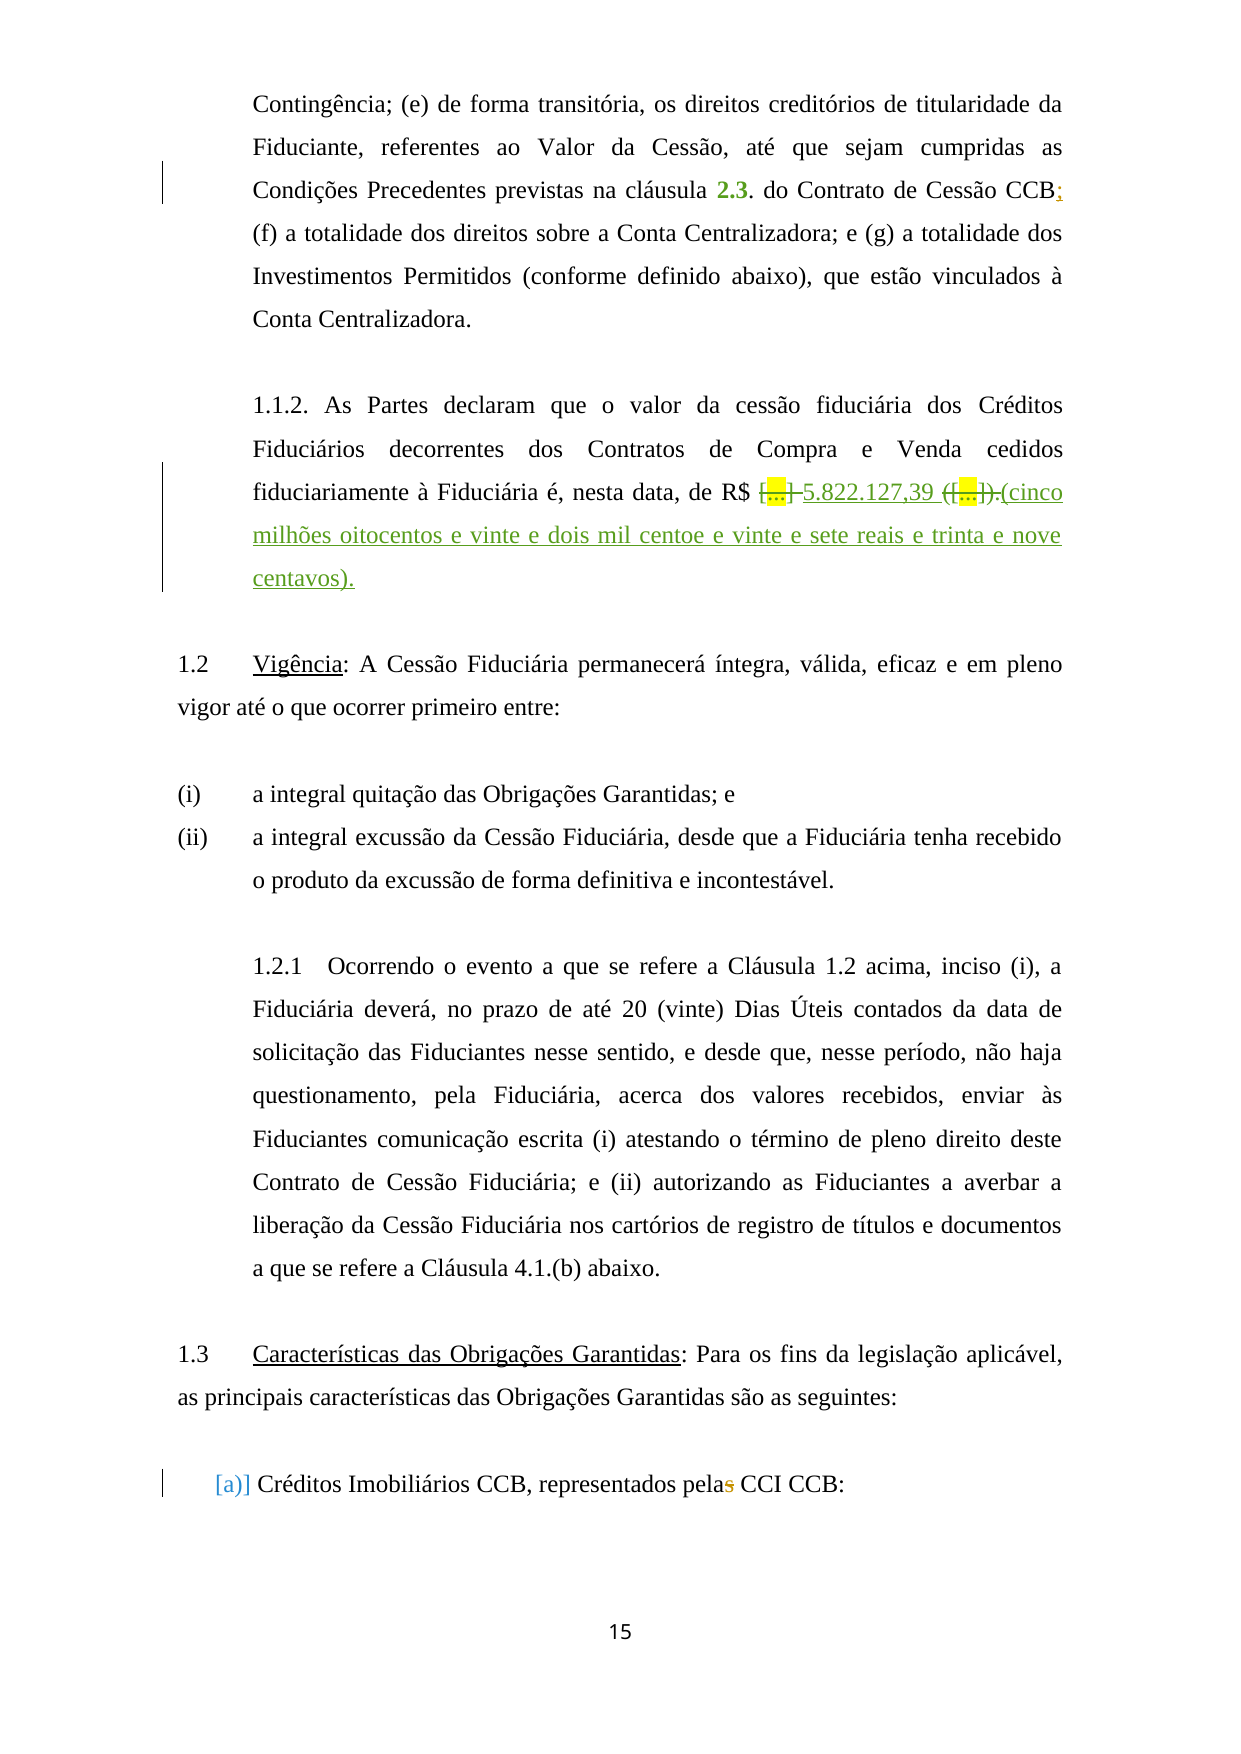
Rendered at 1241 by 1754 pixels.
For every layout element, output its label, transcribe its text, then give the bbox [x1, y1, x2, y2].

text 1.1.2. As Partes declaram que o valor da cessão fiduciária dos Créditos Fiduciários decorrentes dos Contratos de Compra e Venda cedidos fiduciariamente à Fiduciária é, nesta data, de R$ [252, 391, 1063, 592]
list a integral excussão da Cessão Fiduciária, desde que a Fiduciária tenha recebido o produto da excussão de forma definitiva e incontestável. [177, 822, 1063, 894]
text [252, 89, 1063, 333]
text 1.2.1 Ocorrendo o evento a que se refere a Cláusula 1.2 acima, inciso (i), a Fiduciária deverá, no prazo de até 20 (vinte) Dias Úteis contados da data de solicitação das Fiduciantes nesse sentido, e desde que, nesse período, não haja questionamento, pela Fiduciária, acerca dos valores recebidos, enviar às Fiduciantes comunicação escrita (i) atestando o término de pleno direito deste Contrato de Cessão Fiduciária; e (ii) autorizando as Fiduciantes a averbar a liberação da Cessão Fiduciária nos cartórios de registro de títulos e documentos a que se refere a Cláusula 4.1.(b) abaixo. [252, 951, 1063, 1282]
list a integral quitação das Obrigações Garantidas; e [177, 779, 1063, 807]
list Créditos Imobiliários CCB, representados pela CCI CCB: [215, 1469, 1063, 1497]
text 1.2 Vigência: A Cessão Fiduciária permanecerá íntegra, válida, eficaz e em pleno vigor até o que ocorrer primeiro entre: [177, 649, 1063, 721]
text 1.3 Características das Obrigações Garantidas: Para os fins da legislação aplicável, as principais características das Obrigações Garantidas são as seguintes: [177, 1339, 1063, 1411]
